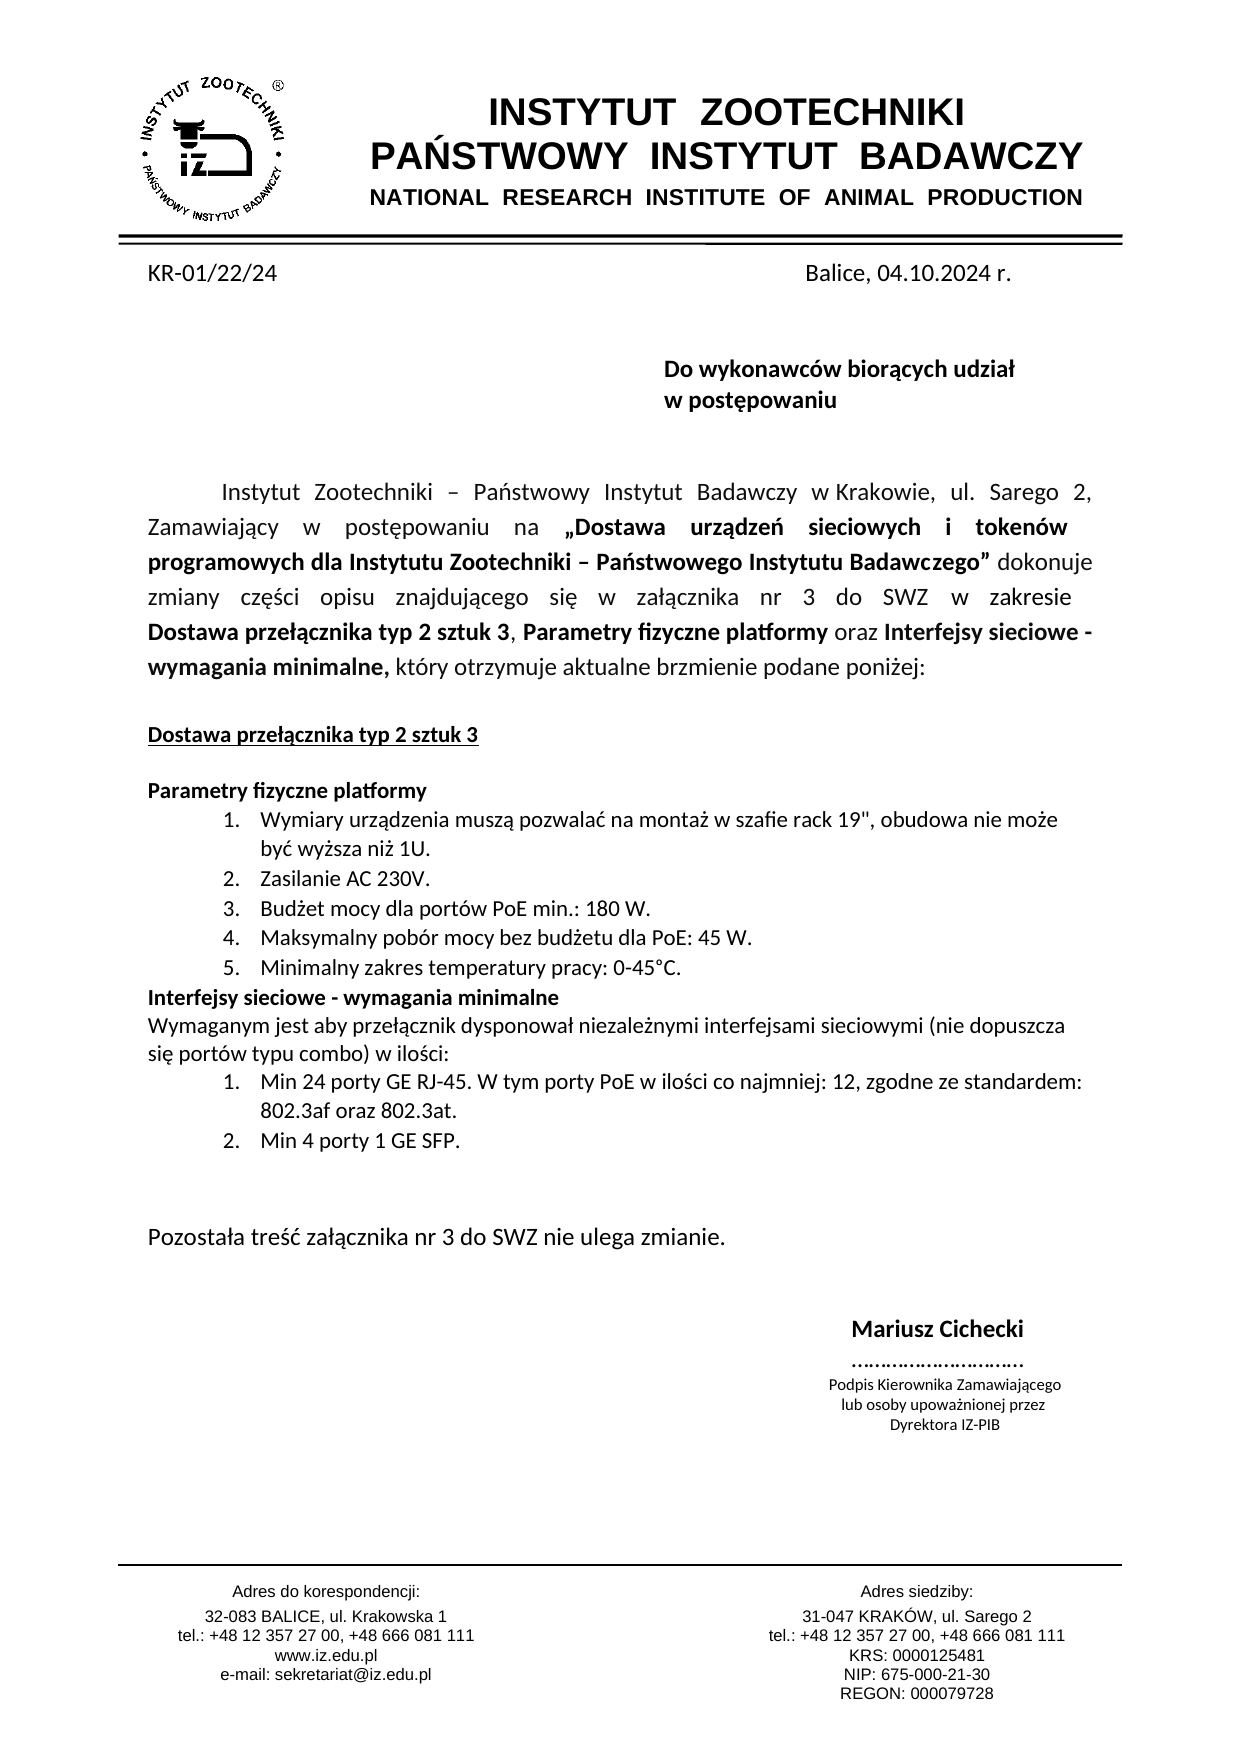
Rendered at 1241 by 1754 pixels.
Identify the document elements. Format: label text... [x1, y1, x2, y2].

list Zasilanie AC 230V. [223, 864, 1093, 892]
list Budżet mocy dla portów PoE min.: 180 W. [223, 894, 1093, 922]
text Wymaganym jest aby przełącznik dysponował niezależnymi interfejsami sieciowymi (nie dopuszcza się portów typu combo) w ilości: [148, 1011, 1093, 1067]
list Maksymalny pobór mocy bez budżetu dla PoE: 45 W. [223, 923, 1093, 951]
text Mariusz Cichecki ………………………… [783, 1313, 1093, 1374]
text Dostawa przełącznika typ 2 sztuk 3 [148, 721, 1093, 749]
list Min 4 porty 1 GE SFP. [223, 1126, 1093, 1154]
text KR-01/22/24 Balice, 04.10.2024 r. [148, 257, 1093, 288]
text Do wykonawców biorących udział [664, 353, 1093, 384]
list Minimalny zakres temperatury pracy: 0-45ᵒC. [223, 953, 1093, 981]
text Instytut Zootechniki – Państwowy Instytut Badawczy w Krakowie, ul. Sarego 2, Zamawiający w postępowaniu na „Dostawa urządzeń sieciowych i tokenów programowych dla Instytutu Zootechniki – Państwowego Instytutu Badawczego” dokonuje zmiany części opisu znajdującego się w załącznika nr 3 do SWZ w zakresie Dostawa przełącznika typ 2 sztuk 3, Parametry fizyczne platformy oraz Interfejsy sieciowe - wymagania minimalne, który otrzymuje aktualne brzmienie podane poniżej: [148, 476, 1093, 681]
text Podpis Kierownika Zamawiającego lub osoby upoważnionej przez Dyrektora IZ-PIB [797, 1374, 1093, 1435]
text Pozostała treść załącznika nr 3 do SWZ nie ulega zmianie. [148, 1221, 1093, 1252]
text Parametry fizyczne platformy [148, 777, 1093, 805]
picture [134, 64, 289, 230]
text w postępowaniu [664, 384, 1093, 414]
list Min 24 porty GE RJ-45. W tym porty PoE w ilości co najmniej: 12, zgodne ze standardem: 802.3af oraz 802.3at. [223, 1067, 1093, 1124]
text Interfejsy sieciowe - wymagania minimalne [148, 983, 1093, 1011]
list Wymiary urządzenia muszą pozwalać na montaż w szafie rack 19", obudowa nie może być wyższa niż 1U. [223, 805, 1093, 862]
